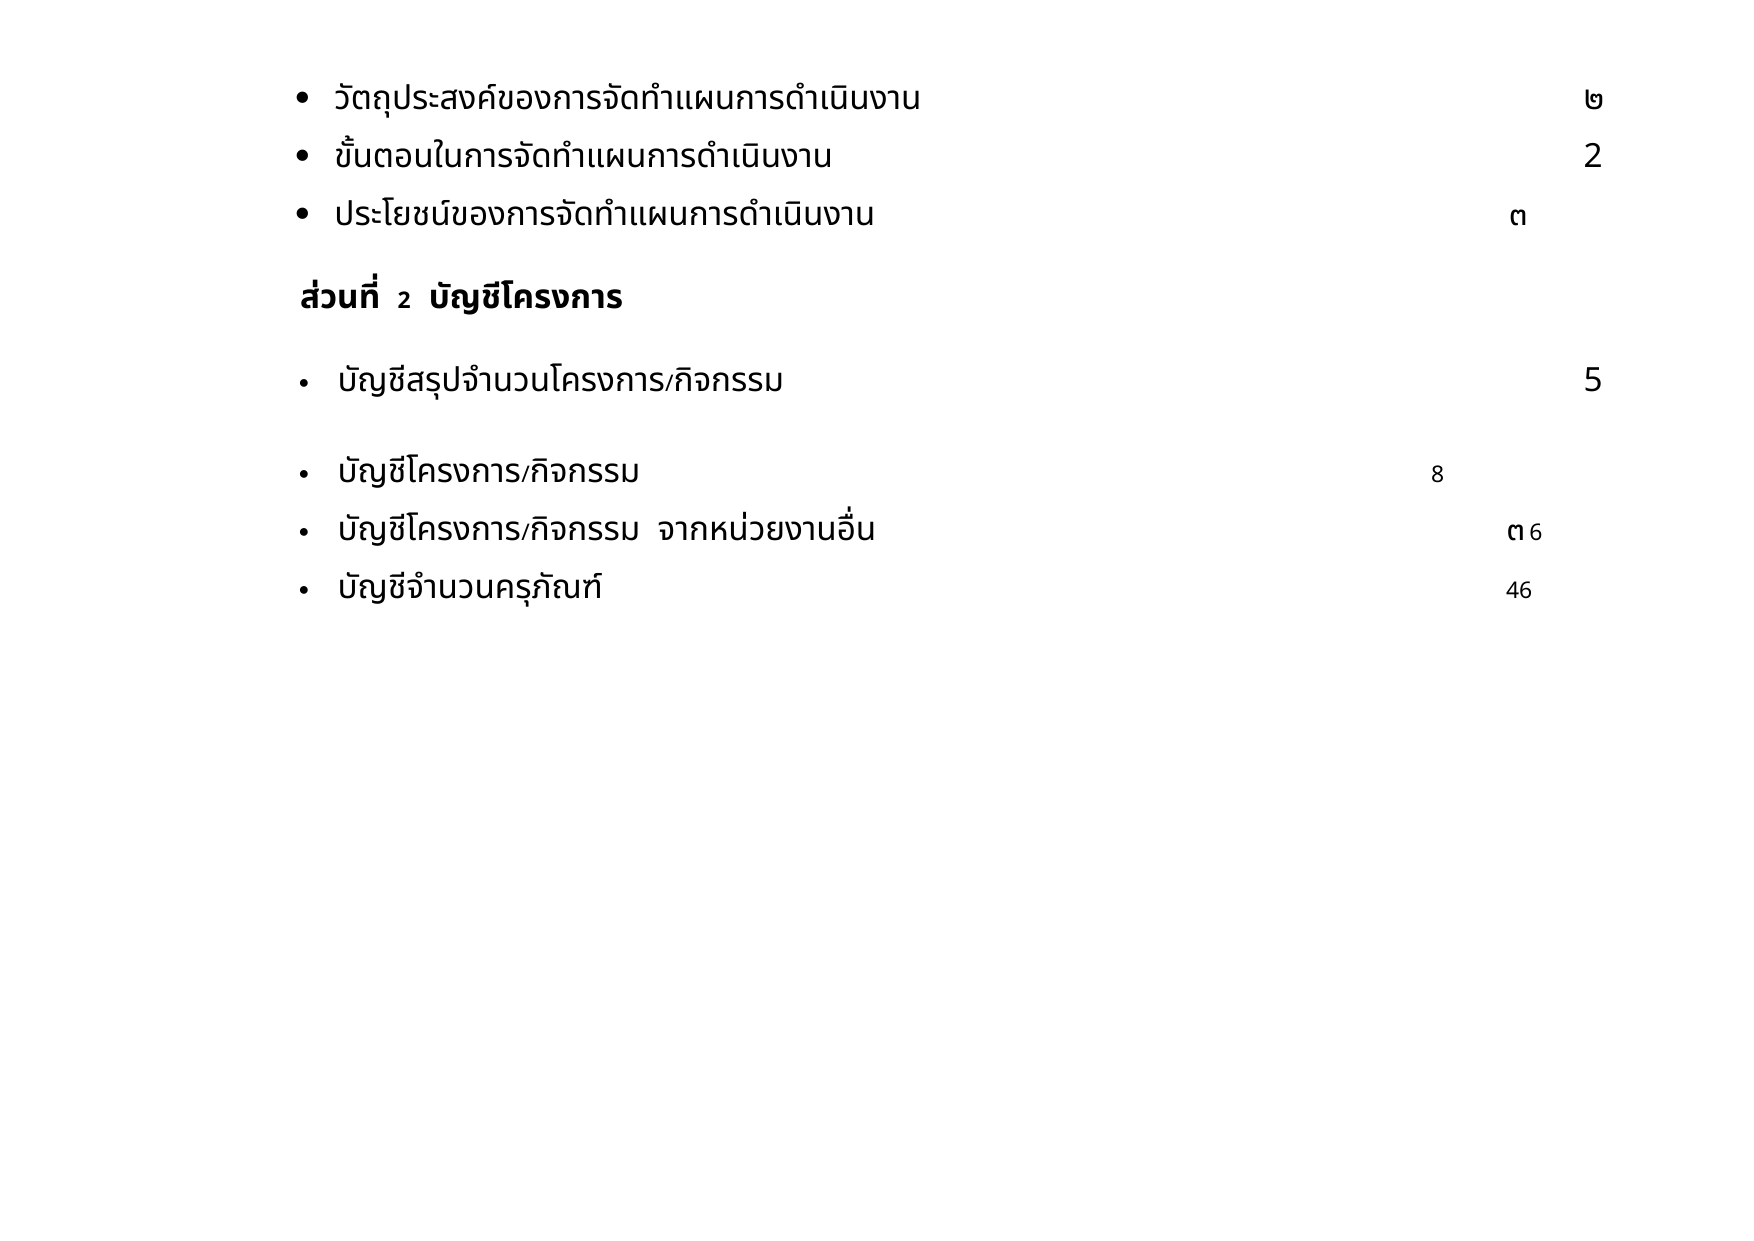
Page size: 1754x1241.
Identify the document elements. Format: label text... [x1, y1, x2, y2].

list ประโยชน์ของการจัดทำแผนการดำเนินงาน ๓ [297, 190, 1679, 240]
list ขั้นตอนในการจัดทำแผนการดำเนินงาน 2 [297, 132, 1679, 182]
list บัญชีจำนวนครุภัณฑ์ 46 [300, 563, 1679, 649]
list บัญชีโครงการ/กิจกรรม จากหน่วยงานอื่น ๓6 [300, 505, 1679, 555]
list บัญชีสรุปจำนวนโครงการ/กิจกรรม 5 [300, 356, 1679, 442]
list บัญชีโครงการ/กิจกรรม 8 [300, 447, 1679, 497]
text ส่วนที่ 2 บัญชีโครงการ [75, 273, 1679, 323]
list วัตถุประสงค์ของการจัดทำแผนการดำเนินงาน ๒ [297, 74, 1679, 124]
